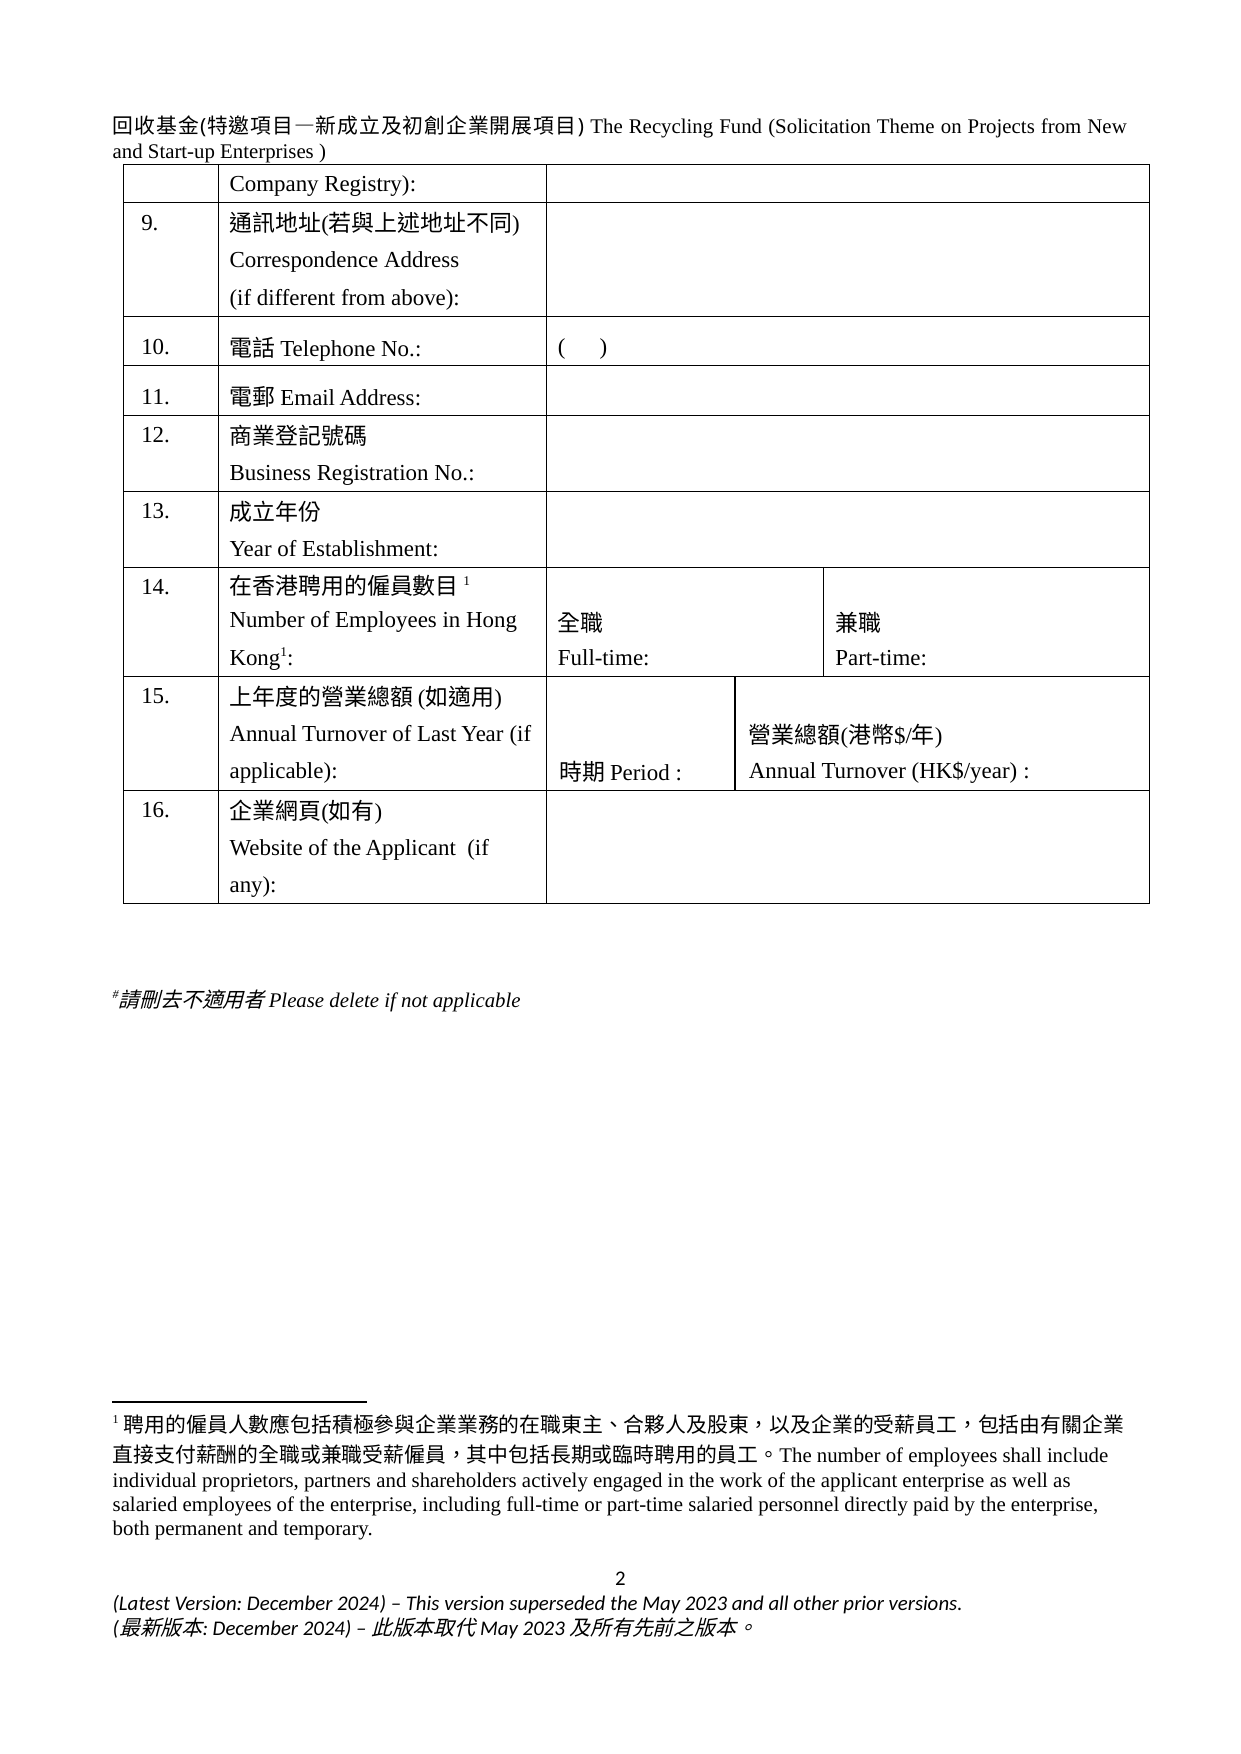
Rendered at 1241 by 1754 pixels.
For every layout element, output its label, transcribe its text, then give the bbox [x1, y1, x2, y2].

table_header [113, 164, 1172, 942]
text #請刪去不適用者Please delete if not applicable [112, 979, 1128, 1017]
